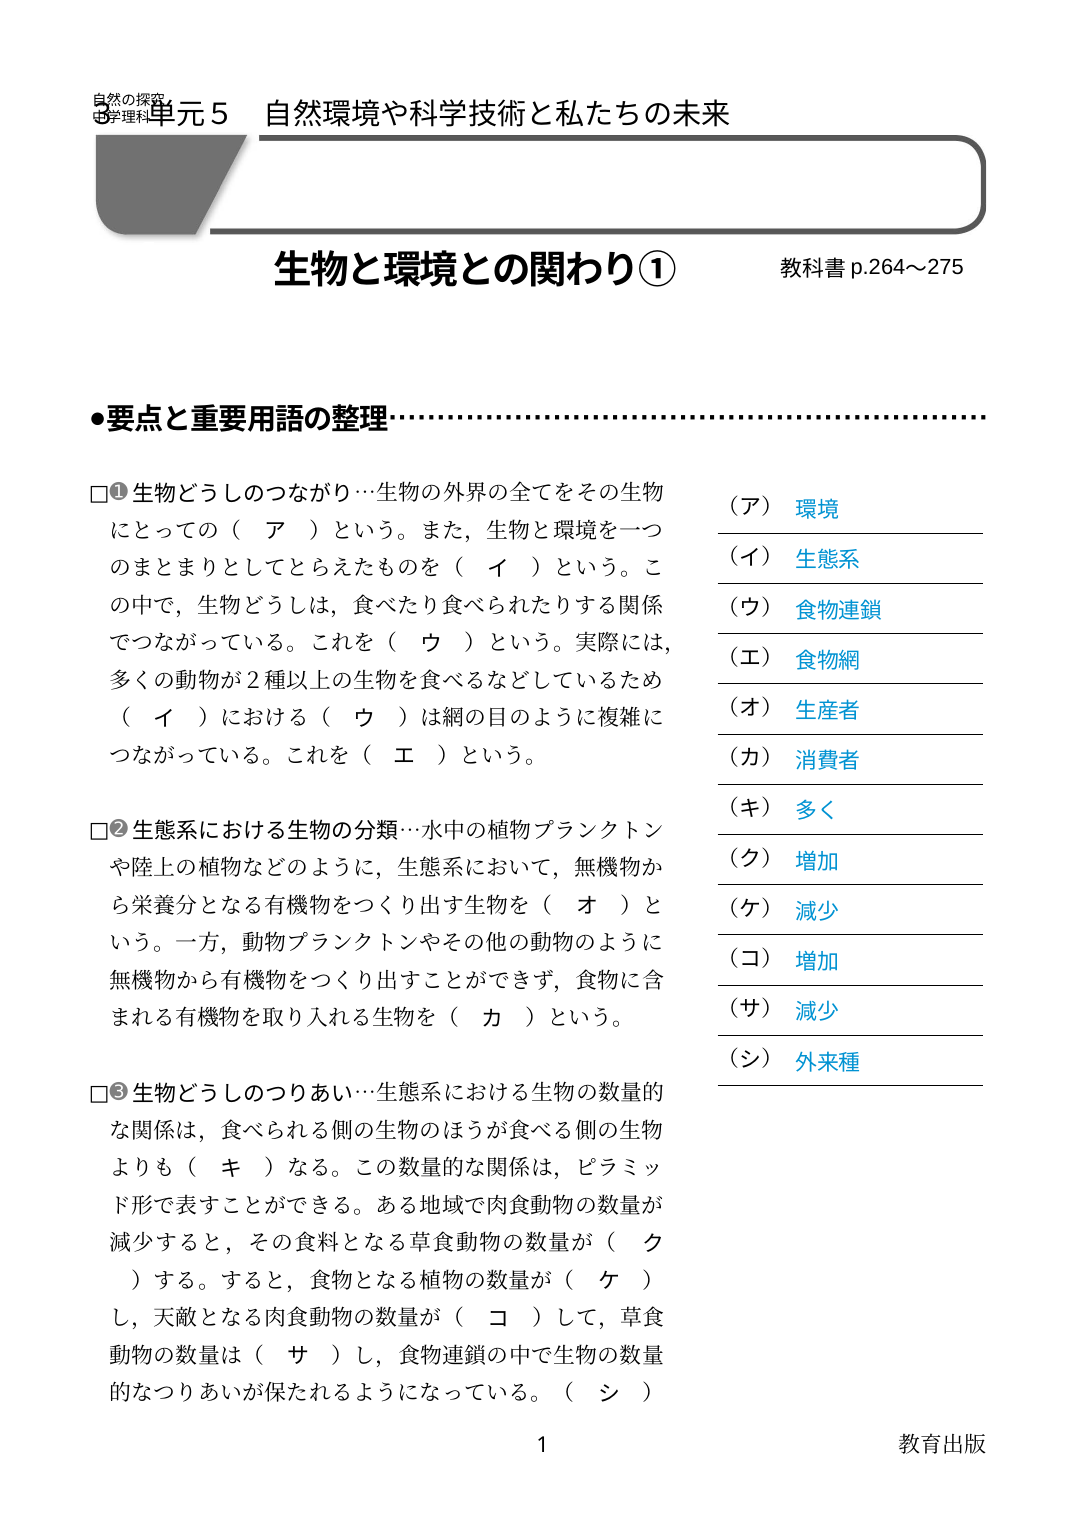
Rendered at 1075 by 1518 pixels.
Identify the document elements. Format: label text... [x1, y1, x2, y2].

picture [826, 509, 837, 516]
text ●要点と重要用語の整理 [89, 379, 986, 454]
text □➋生態系における生物の分類…水中の植物プランクトンや陸上の植物などのように，生態系において，無機物から栄養分となる有機物をつくり出す生物を（ オ ）という。一方，動物プランクトンやその他の動物のように，無機物から有機物をつくり出すことができず，食物に含まれる有機物を取り入れる生物を（ カ ）という。 [89, 810, 664, 1035]
picture [91, 130, 987, 245]
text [89, 1073, 664, 1410]
text 1 章 生物と環境との関わり① 教科書p.264～275 [89, 191, 986, 341]
text □➊生物どうしのつながり…生物の外界の全てをその生物にとっての（ ア ）という。また，生物と環境を一つのまとまりとしてとらえたものを（ イ ）という。この中で，生物どうしは，食べたり食べられたりする関係でつながっている。これを（ ウ ）という。実際には，多くの動物が２種以上の生物を食べるなどしているため，（ イ ）における（ ウ ）は網の目のように複雑につながっている。これを（ エ ）という。 [89, 473, 664, 773]
text ３ 単元５ 自然環境や科学技術と私たちの未来 [89, 74, 986, 149]
